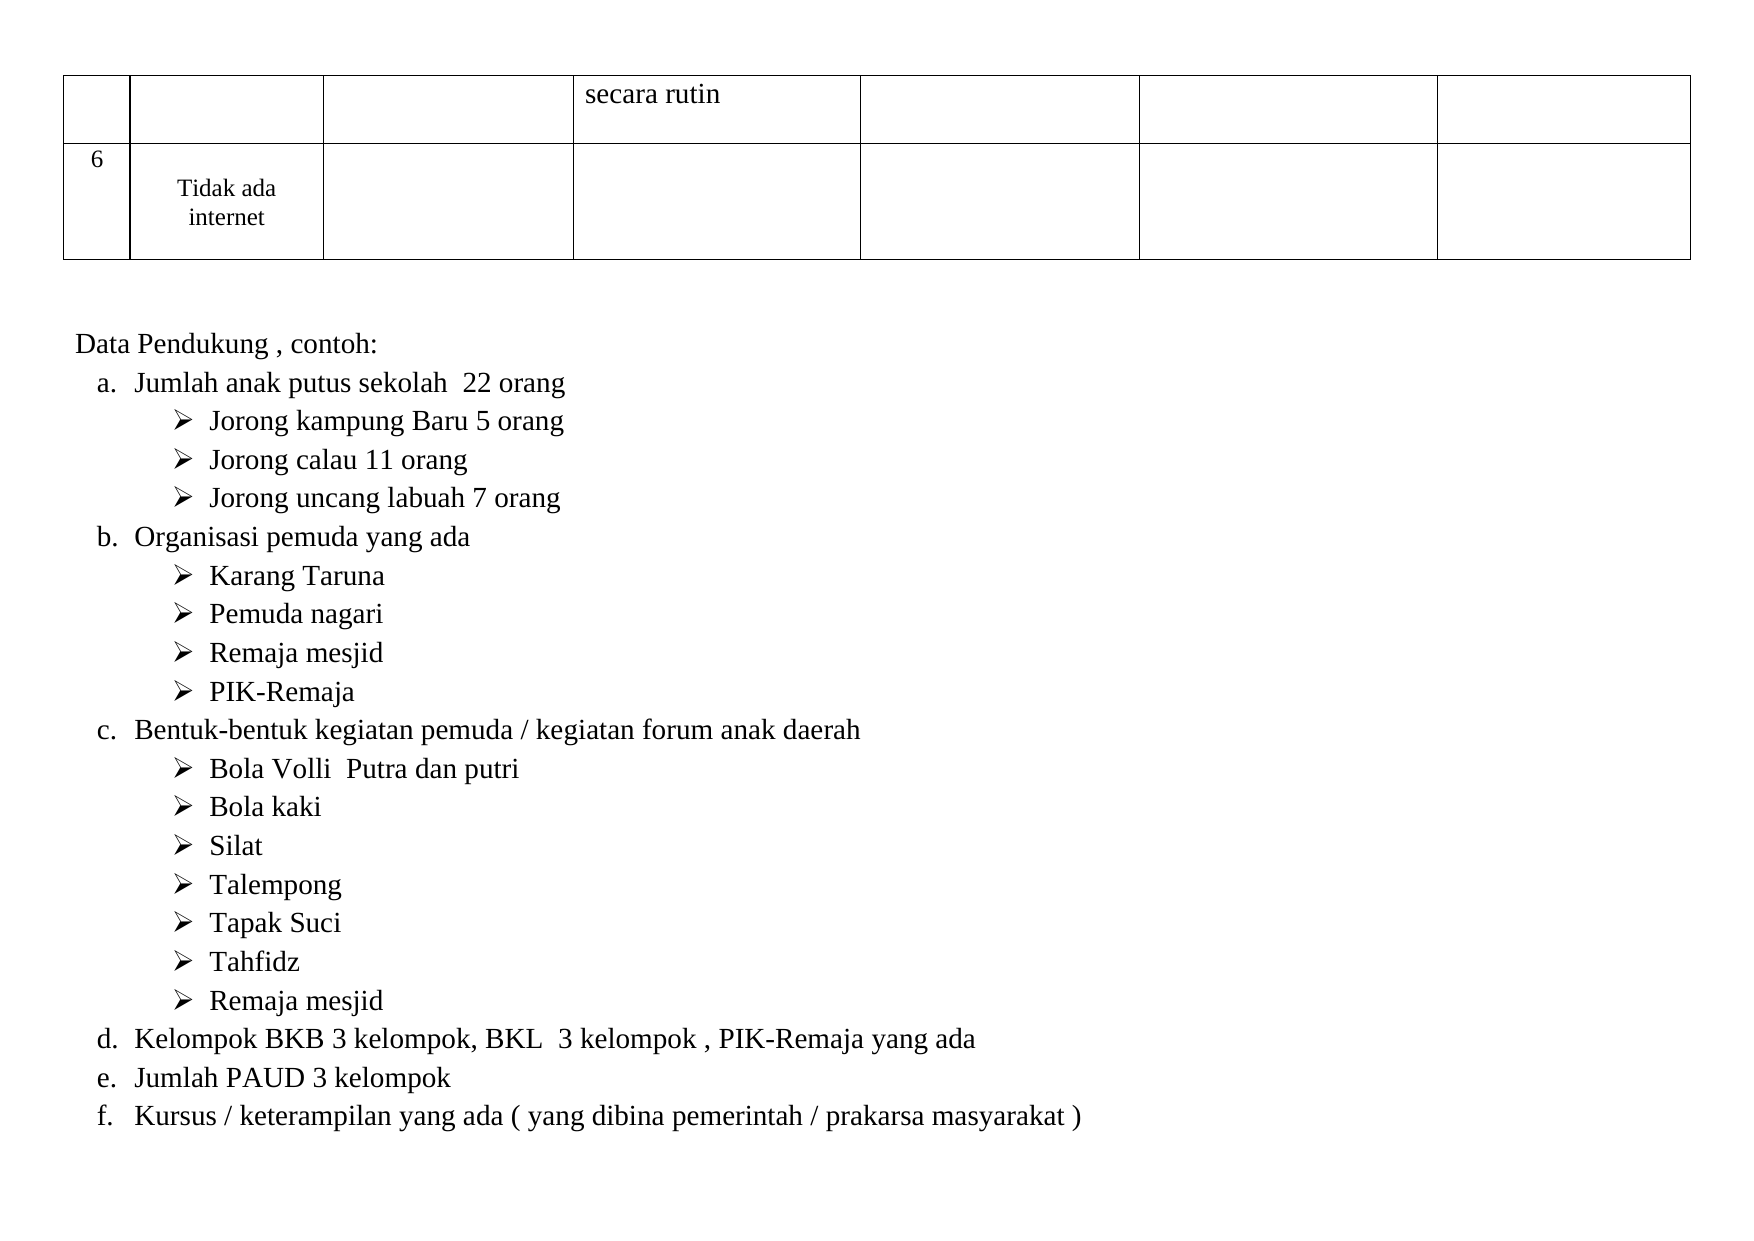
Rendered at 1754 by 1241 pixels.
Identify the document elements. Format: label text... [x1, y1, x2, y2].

list Talempong [172, 867, 1679, 901]
list Bola Volli Putra dan putri [172, 751, 1679, 784]
list Remaja mesjid [172, 635, 1679, 669]
table_cell [1140, 76, 1437, 143]
table_cell 6 [64, 144, 129, 259]
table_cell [324, 76, 573, 143]
list Jumlah anak putus sekolah 22 orang [97, 365, 1679, 398]
text Data Pendukung , contoh: [75, 326, 1679, 360]
list Tapak Suci [172, 906, 1679, 939]
list Jorong kampung Baru 5 orang [172, 403, 1679, 437]
list Kursus / keterampilan yang ada ( yang dibina pemerintah / prakarsa masyarakat ) [97, 1098, 1679, 1132]
list Jumlah PAUD 3 kelompok [97, 1060, 1679, 1093]
list Kelompok BKB 3 kelompok, BKL 3 kelompok , PIK-Remaja yang ada [97, 1021, 1679, 1055]
list Remaja mesjid [172, 983, 1679, 1016]
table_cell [574, 76, 860, 143]
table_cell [861, 76, 1139, 143]
table_cell [574, 144, 860, 259]
table_cell Tidak ada internet [131, 144, 323, 259]
list Silat [172, 828, 1679, 862]
list Bola kaki [172, 789, 1679, 823]
list Tahfidz [172, 944, 1679, 978]
list Pemuda nagari [172, 596, 1679, 630]
table_cell [1438, 144, 1690, 259]
table_cell [1140, 144, 1437, 259]
list Organisasi pemuda yang ada [97, 519, 1679, 553]
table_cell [131, 76, 323, 143]
list Karang Taruna [172, 558, 1679, 591]
table_cell 4. [64, 76, 129, 143]
table_cell [324, 144, 573, 259]
list Jorong uncang labuah 7 orang [172, 481, 1679, 514]
list Bentuk-bentuk kegiatan pemuda / kegiatan forum anak daerah [97, 712, 1679, 746]
list PIK-Remaja [172, 674, 1679, 707]
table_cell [1438, 76, 1690, 143]
list Jorong calau 11 orang [172, 442, 1679, 476]
table_cell [861, 144, 1139, 259]
